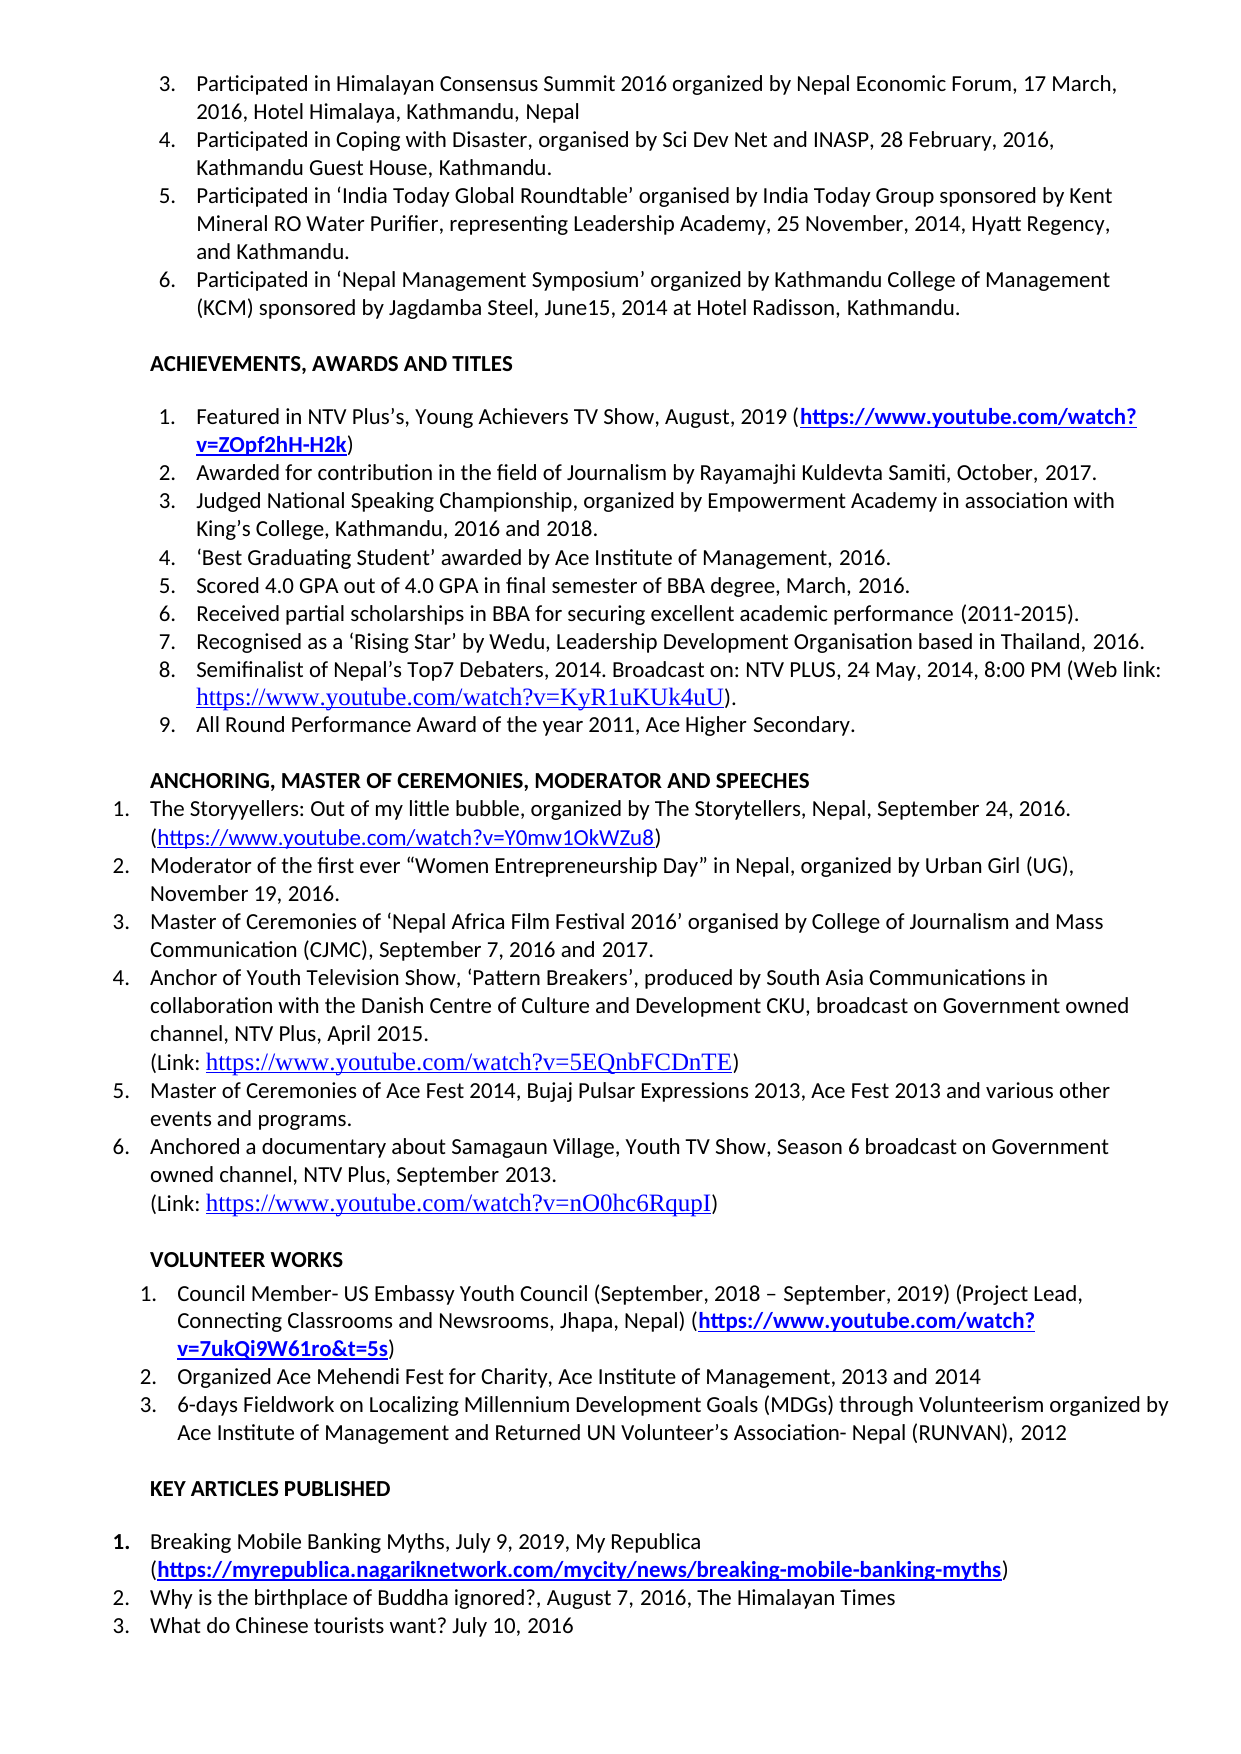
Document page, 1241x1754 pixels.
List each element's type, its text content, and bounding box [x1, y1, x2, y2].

subtitle Council Member- US Embassy Youth Council (September, 2018 – September, 2019) (Project Lead, Connecting Classrooms and Newsrooms, Jhapa, Nepal) (https://www.youtube.com/watch?v=7ukQi9W61ro&t=5s) [139, 1279, 1176, 1362]
list All Round Performance Award of the year 2011, Ace Higher Secondary. [158, 711, 1176, 738]
list Moderator of the first ever “Women Entrepreneurship Day” in Nepal, organized by Urban Girl (UG), November 19, 2016. [112, 851, 1077, 907]
list Participated in ‘Nepal Management Symposium’ organized by Kathmandu College of Management (KCM) sponsored by Jagdamba Steel, June15, 2014 at Hotel Radisson, Kathmandu. [158, 265, 1131, 321]
list 6-days Fieldwork on Localizing Millennium Development Goals (MDGs) through Volunteerism organized by Ace Institute of Management and Returned UN Volunteer’s Association- Nepal (RUNVAN), 2012 [139, 1390, 1176, 1446]
list What do Chinese tourists want? July 10, 2016 [112, 1612, 1176, 1639]
list Participated in Himalayan Consensus Summit 2016 organized by Nepal Economic Forum, 17 March, 2016, Hotel Himalaya, Kathmandu, Nepal [158, 69, 1131, 125]
list The Storyyellers: Out of my little bubble, organized by The Storytellers, Nepal, September 24, 2016. (https://www.youtube.com/watch?v=Y0mw1OkWZu8) [112, 794, 1074, 851]
subtitle VOLUNTEER WORKS [150, 1245, 1176, 1273]
list ‘Best Graduating Student’ awarded by Ace Institute of Management, 2016. [158, 543, 1176, 571]
subtitle Featured in NTV Plus’s, Young Achievers TV Show, August, 2019 (https://www.youtube.com/watch?v=ZOpf2hH-H2k) [158, 402, 1176, 458]
list Judged National Speaking Championship, organized by Empowerment Academy in association with King’s College, Kathmandu, 2016 and 2018. [158, 487, 1131, 543]
list Master of Ceremonies of Ace Fest 2014, Bujaj Pulsar Expressions 2013, Ace Fest 2013 and various other events and programs. [112, 1076, 1112, 1132]
list Anchored a documentary about Samagaun Village, Youth TV Show, Season 6 broadcast on Government owned channel, NTV Plus, September 2013. [112, 1132, 1111, 1188]
list Received partial scholarships in BBA for securing excellent academic performance (2011-2015). [158, 599, 1176, 627]
list Organized Ace Mehendi Fest for Charity, Ace Institute of Management, 2013 and 2014 [139, 1362, 1176, 1390]
subtitle (Link: https://www.youtube.com/watch?v=5EQnbFCDnTE) [150, 1047, 1176, 1076]
subtitle ACHIEVEMENTS, AWARDS AND TITLES [150, 349, 1176, 377]
subtitle (Link: https://www.youtube.com/watch?v=nO0hc6RqupI) [150, 1188, 1176, 1217]
subtitle Breaking Mobile Banking Myths, July 9, 2019, My Republica (https://myrepublica.nagariknetwork.com/mycity/news/breaking-mobile-banking-myths) [112, 1527, 1176, 1583]
list Master of Ceremonies of ‘Nepal Africa Film Festival 2016’ organised by College of Journalism and Mass Communication (CJMC), September 7, 2016 and 2017. [112, 907, 1105, 963]
subtitle ANCHORING, MASTER OF CEREMONIES, MODERATOR AND SPEECHES [150, 767, 1176, 794]
list Anchor of Youth Television Show, ‘Pattern Breakers’, produced by South Asia Communications in collaboration with the Danish Centre of Culture and Development CKU, broadcast on Government owned channel, NTV Plus, April 2015. [112, 963, 1132, 1047]
list Recognised as a ‘Rising Star’ by Wedu, Leadership Development Organisation based in Thailand, 2016. [158, 627, 1176, 655]
list Participated in Coping with Disaster, organised by Sci Dev Net and INASP, 28 February, 2016, Kathmandu Guest House, Kathmandu. [158, 125, 1131, 181]
list Awarded for contribution in the field of Journalism by Rayamajhi Kuldevta Samiti, October, 2017. [158, 458, 1176, 487]
subtitle KEY ARTICLES PUBLISHED [150, 1474, 1176, 1502]
list Why is the birthplace of Buddha ignored?, August 7, 2016, The Himalayan Times [112, 1583, 1176, 1612]
list Scored 4.0 GPA out of 4.0 GPA in final semester of BBA degree, March, 2016. [158, 571, 1176, 599]
list Semifinalist of Nepal’s Top7 Debaters, 2014. Broadcast on: NTV PLUS, 24 May, 2014, 8:00 PM (Web link: https://www.youtube.com/watch?v=KyR1uKUk4uU). [158, 655, 1176, 711]
list Participated in ‘India Today Global Roundtable’ organised by India Today Group sponsored by Kent Mineral RO Water Purifier, representing Leadership Academy, 25 November, 2014, Hyatt Regency, and Kathmandu. [158, 181, 1131, 265]
